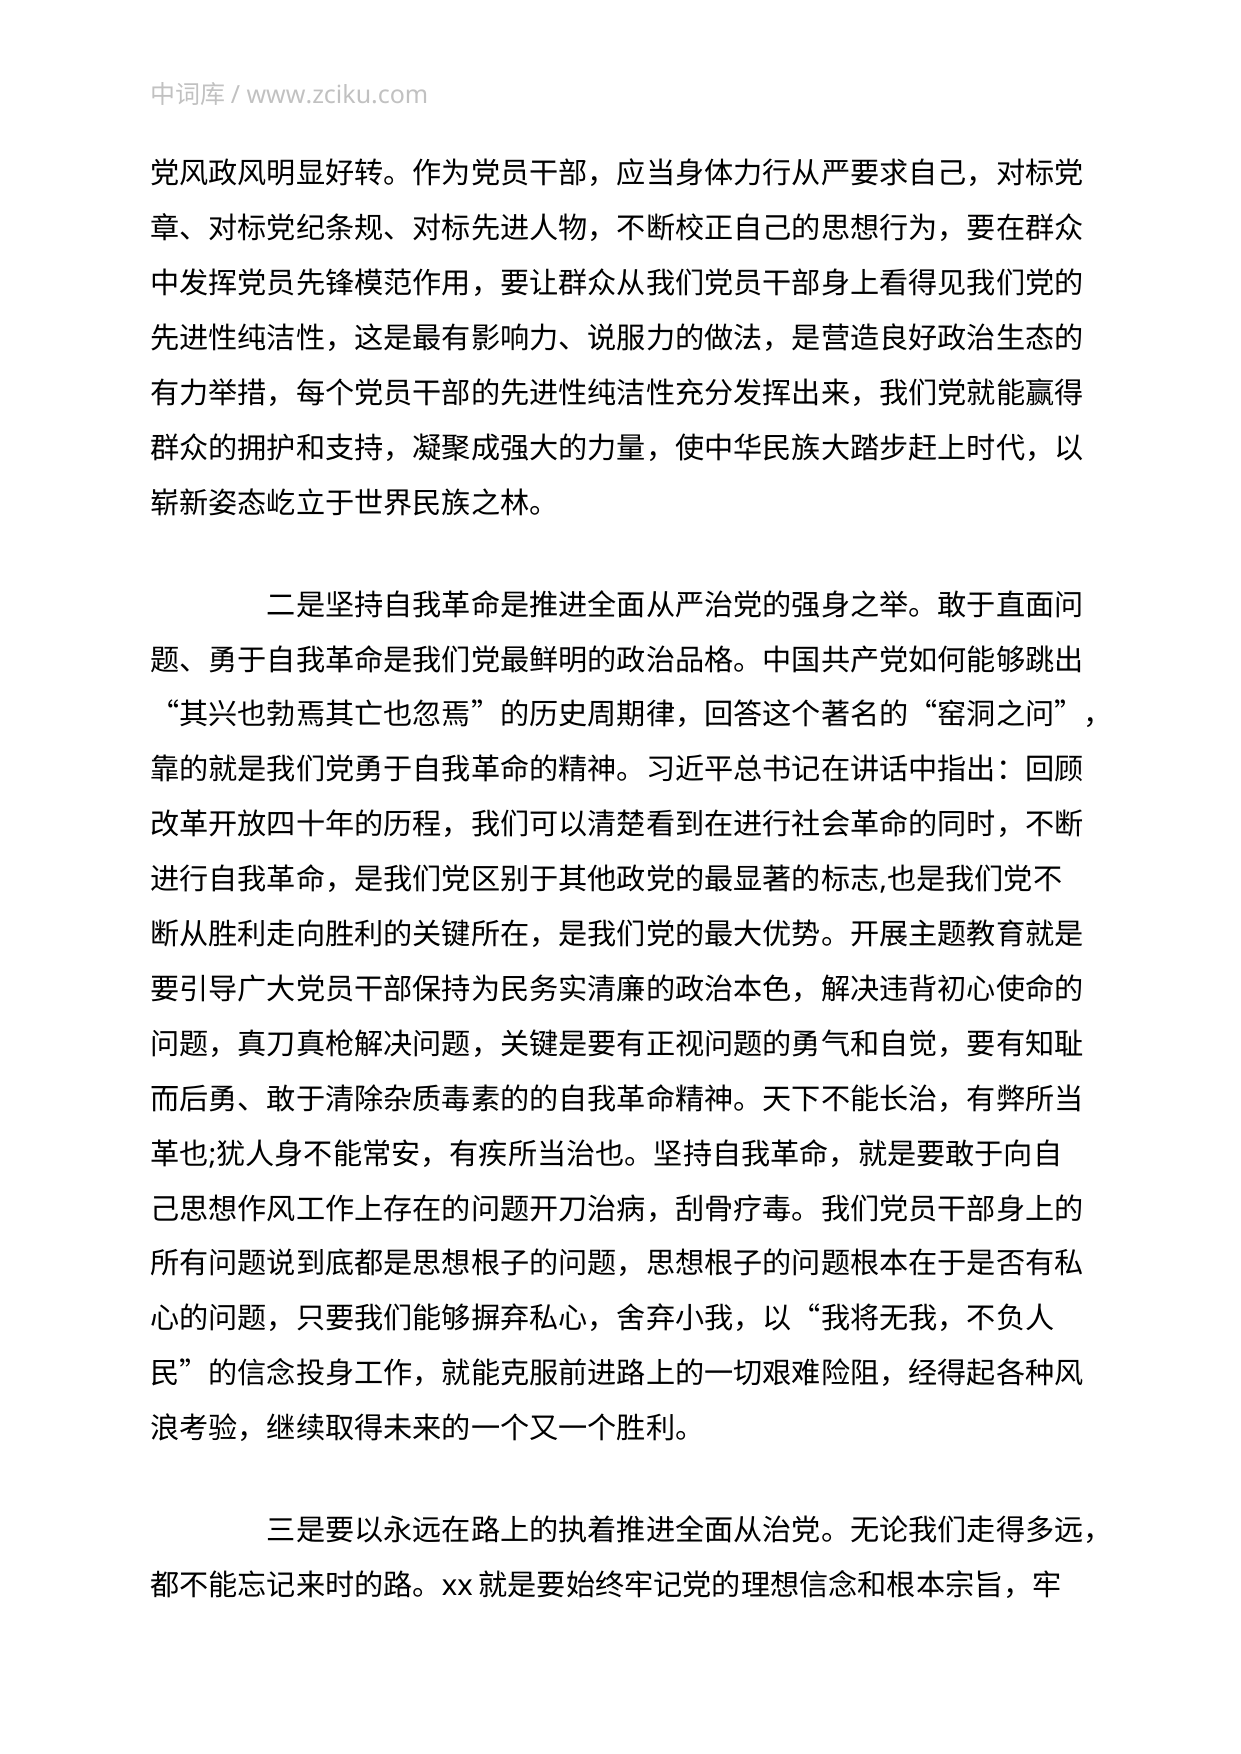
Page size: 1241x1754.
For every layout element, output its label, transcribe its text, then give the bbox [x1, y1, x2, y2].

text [150, 1507, 1090, 1604]
text 二是坚持自我革命是推进全面从严治党的强身之举。敢于直面问题、勇于自我革命是我们党最鲜明的政治品格。中国共产党如何能够跳出“其兴也勃焉其亡也忽焉”的历史周期律，回答这个著名的“窑洞之问”，靠的就是我们党勇于自我革命的精神。习近平总书记在讲话中指出：回顾改革开放四十年的历程，我们可以清楚看到在进行社会革命的同时，不断进行自我革命，是我们党区别于其他政党的最显著的标志,也是我们党不断从胜利走向胜利的关键所在，是我们党的最大优势。开展主题教育就是要引导广大党员干部保持为民务实清廉的政治本色，解决违背初心使命的问题，真刀真枪解决问题，关键是要有正视问题的勇气和自觉，要有知耻而后勇、敢于清除杂质毒素的的自我革命精神。天下不能长治，有弊所当革也;犹人身不能常安，有疾所当治也。坚持自我革命，就是要敢于向自己思想作风工作上存在的问题开刀治病，刮骨疗毒。我们党员干部身上的所有问题说到底都是思想根子的问题，思想根子的问题根本在于是否有私心的问题，只要我们能够摒弃私心，舍弃小我，以“我将无我，不负人民”的信念投身工作，就能克服前进路上的一切艰难险阻，经得起各种风浪考验，继续取得未来的一个又一个胜利。 [150, 581, 1090, 1447]
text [150, 150, 1090, 522]
